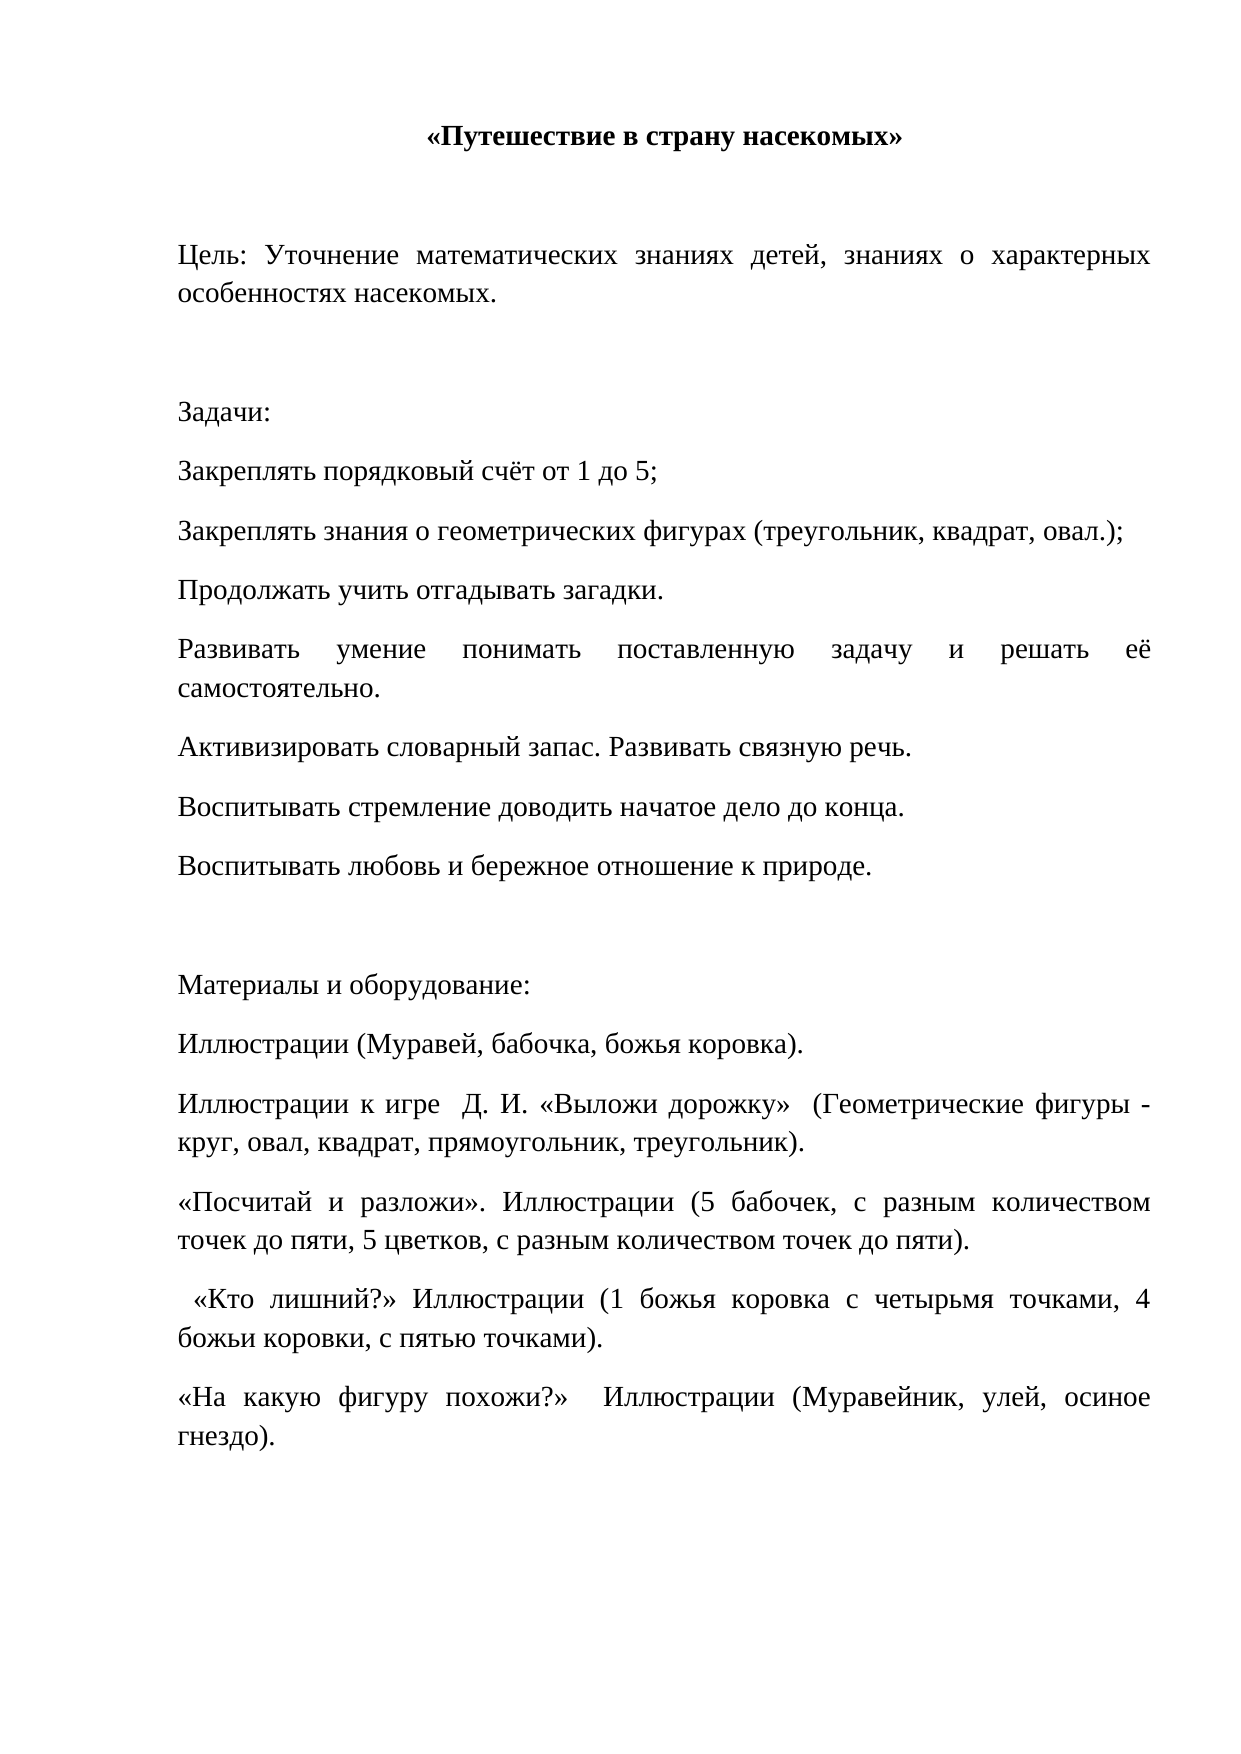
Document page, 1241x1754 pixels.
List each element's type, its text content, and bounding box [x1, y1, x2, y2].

text Закреплять знания о геометрических фигурах (треугольник, квадрат, овал.); [177, 513, 1152, 546]
text Иллюстрации к игре Д. И. «Выложи дорожку» (Геометрические фигуры - круг, овал, квадрат, прямоугольник, треугольник). [177, 1086, 1152, 1158]
text Развивать умение понимать поставленную задачу и решать её самостоятельно. [177, 632, 1152, 704]
text Закреплять порядковый счёт от 1 до 5; [177, 453, 1152, 487]
text «Путешествие в страну насекомых» [177, 118, 1152, 152]
text «Посчитай и разложи». Иллюстрации (5 бабочек, с разным количеством точек до пяти, 5 цветков, с разным количеством точек до пяти). [177, 1184, 1152, 1256]
text Активизировать словарный запас. Развивать связную речь. [177, 729, 1152, 763]
text Материалы и оборудование: [177, 967, 1152, 1001]
text Воспитывать любовь и бережное отношение к природе. [177, 848, 1152, 882]
text Задачи: [177, 394, 1152, 428]
text Продолжать учить отгадывать загадки. [177, 572, 1152, 606]
text Иллюстрации (Муравей, бабочка, божья коровка). [177, 1026, 1152, 1060]
text Цель: Уточнение математических знаниях детей, знаниях о характерных особенностях насекомых. [177, 237, 1152, 309]
text «Кто лишний?» Иллюстрации (1 божья коровка с четырьмя точками, 4 божьи коровки, с пятью точками). [177, 1282, 1152, 1354]
text Воспитывать стремление доводить начатое дело до конца. [177, 789, 1152, 822]
text «На какую фигуру похожи?» Иллюстрации (Муравейник, улей, осиное гнездо). [177, 1379, 1152, 1452]
